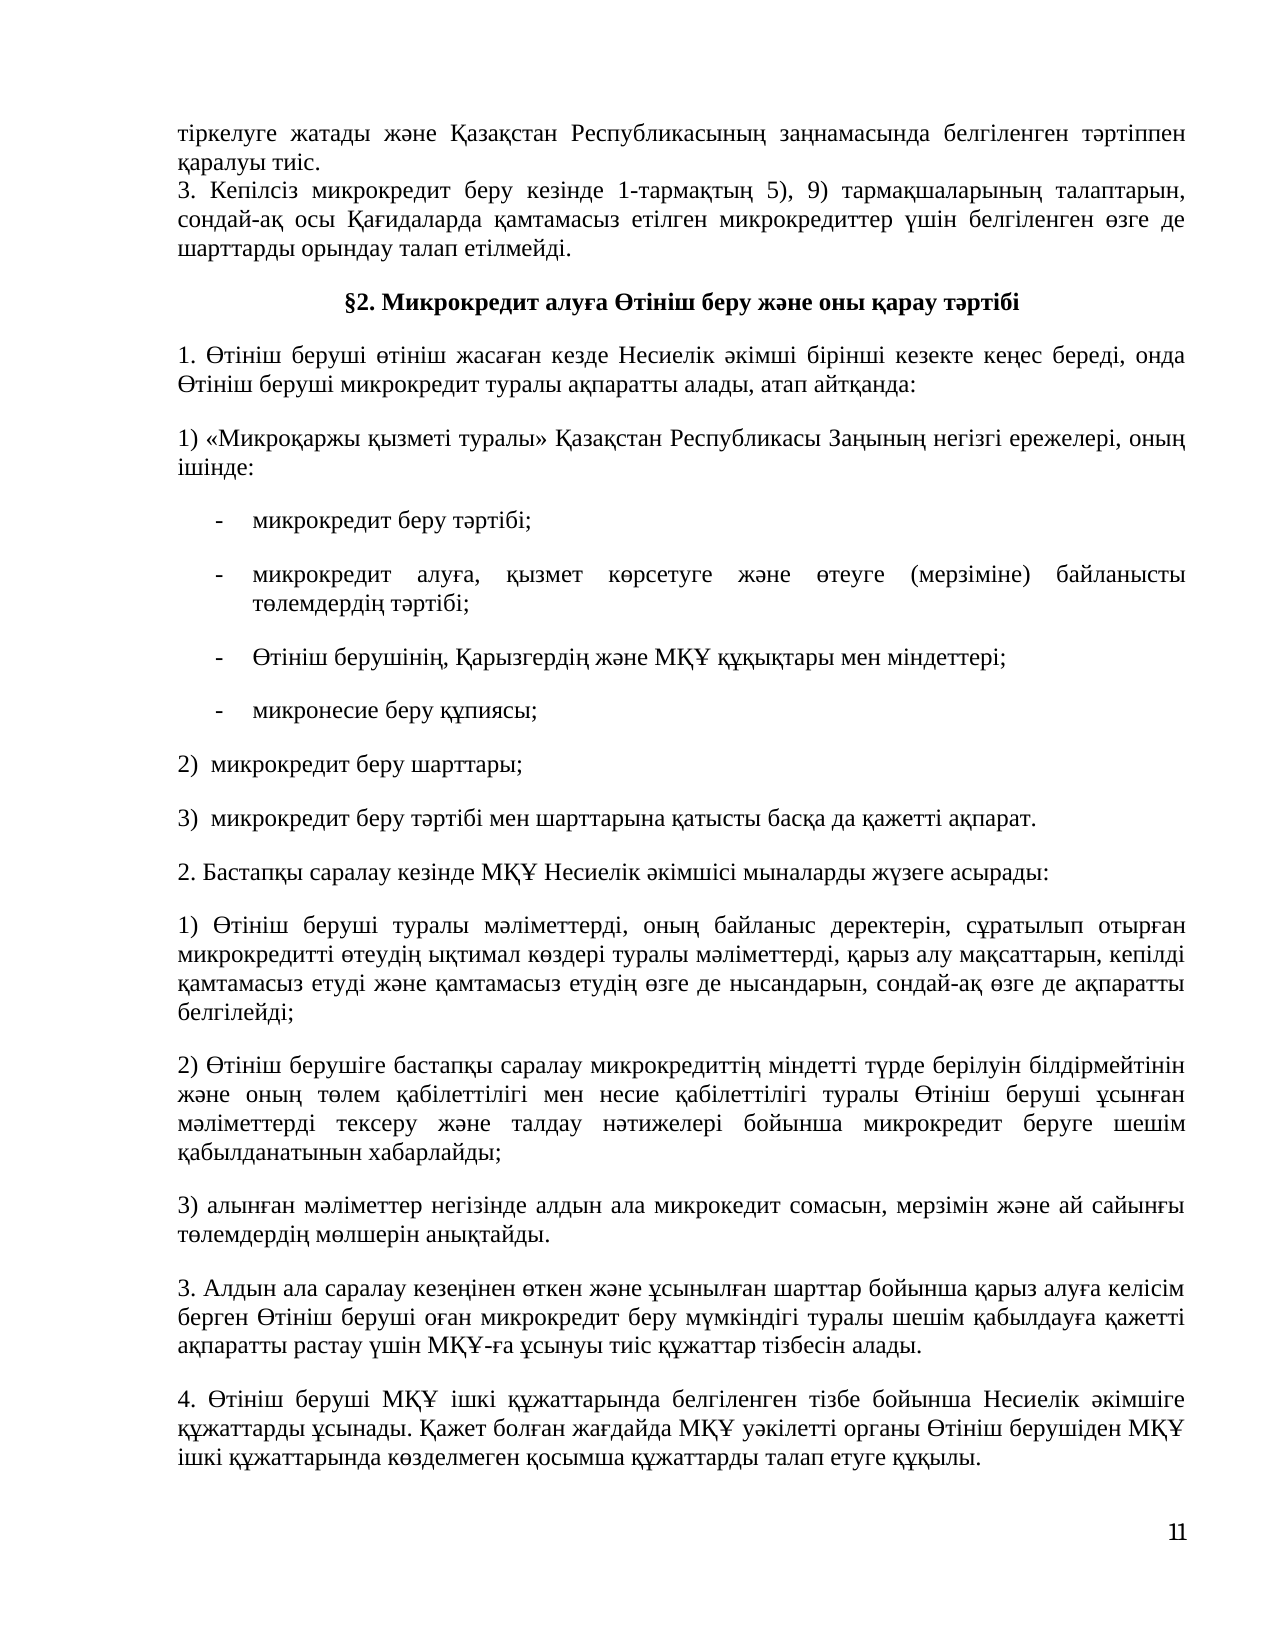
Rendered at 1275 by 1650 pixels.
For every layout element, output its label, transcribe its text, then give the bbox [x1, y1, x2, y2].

list микрокредит алуға, қызмет көрсетуге және өтеуге (мерзіміне) байланысты төлемдердің тәртібі; [215, 559, 1186, 617]
text 2) микрокредит беру шарттары; [177, 749, 1186, 778]
text 2. Бастапқы саралау кезінде МҚҰ Несиелік әкімшісі мыналарды жүзеге асырады: [177, 857, 1186, 886]
text 1) «Микроқаржы қызметі туралы» Қазақстан Республикасы Заңының негізгі ережелері, оның ішінде: [177, 423, 1186, 481]
text 3. Алдын ала саралау кезеңінен өткен және ұсынылған шарттар бойынша қарыз алуға келісім берген Өтініш беруші оған микрокредит беру мүмкіндігі туралы шешім қабылдауға қажетті ақпаратты растау үшін МҚҰ-ға ұсынуы тиіс құжаттар тізбесін алады. [177, 1273, 1186, 1359]
text 2) Өтініш берушіге бастапқы саралау микрокредиттің міндетті түрде берілуін білдірмейтінін және оның төлем қабілеттілігі мен несие қабілеттілігі туралы Өтініш беруші ұсынған мәліметтерді тексеру және талдау нәтижелері бойынша микрокредит беруге шешім қабылданатынын хабарлайды; [177, 1051, 1186, 1166]
list микрокредит беру тәртібі; [215, 506, 1186, 534]
text 1. Өтініш беруші өтініш жасаған кезде Несиелік әкімші бірінші кезекте кеңес береді, онда Өтініш беруші микрокредит туралы ақпаратты алады, атап айтқанда: [177, 341, 1186, 398]
text 3. Кепілсіз микрокредит беру кезінде 1-тармақтың 5), 9) тармақшаларының талаптарын, сондай-ақ осы Қағидаларда қамтамасыз етілген микрокредиттер үшін белгіленген өзге де шарттарды орындау талап етілмейді. [177, 176, 1186, 262]
list микронесие беру құпиясы; [215, 696, 1186, 724]
text 3) микрокредит беру тәртібі мен шарттарына қатысты басқа да қажетті ақпарат. [177, 803, 1186, 832]
text 4. Өтініш беруші МҚҰ ішкі құжаттарында белгіленген тізбе бойынша Несиелік әкімшіге құжаттарды ұсынады. Қажет болған жағдайда МҚҰ уәкілетті органы Өтініш берушіден МҚҰ ішкі құжаттарында көзделмеген қосымша құжаттарды талап етуге құқылы. [177, 1384, 1186, 1471]
list Өтініш берушінің, Қарызгердің және МҚҰ құқықтары мен міндеттері; [215, 642, 1186, 671]
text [177, 118, 1186, 176]
text 3) алынған мәліметтер негізінде алдын ала микрокедит сомасын, мерзімін және ай сайынғы төлемдердің мөлшерін анықтайды. [177, 1191, 1186, 1248]
text 1) Өтініш беруші туралы мәліметтерді, оның байланыс деректерін, сұратылып отырған микрокредитті өтеудің ықтимал көздері туралы мәліметтерді, қарыз алу мақсаттарын, кепілді қамтамасыз етуді және қамтамасыз етудің өзге де нысандарын, сондай-ақ өзге де ақпаратты белгілейді; [177, 911, 1186, 1026]
text §2. Микрокредит алуға Өтініш беру және оны қарау тәртібі [177, 287, 1186, 316]
